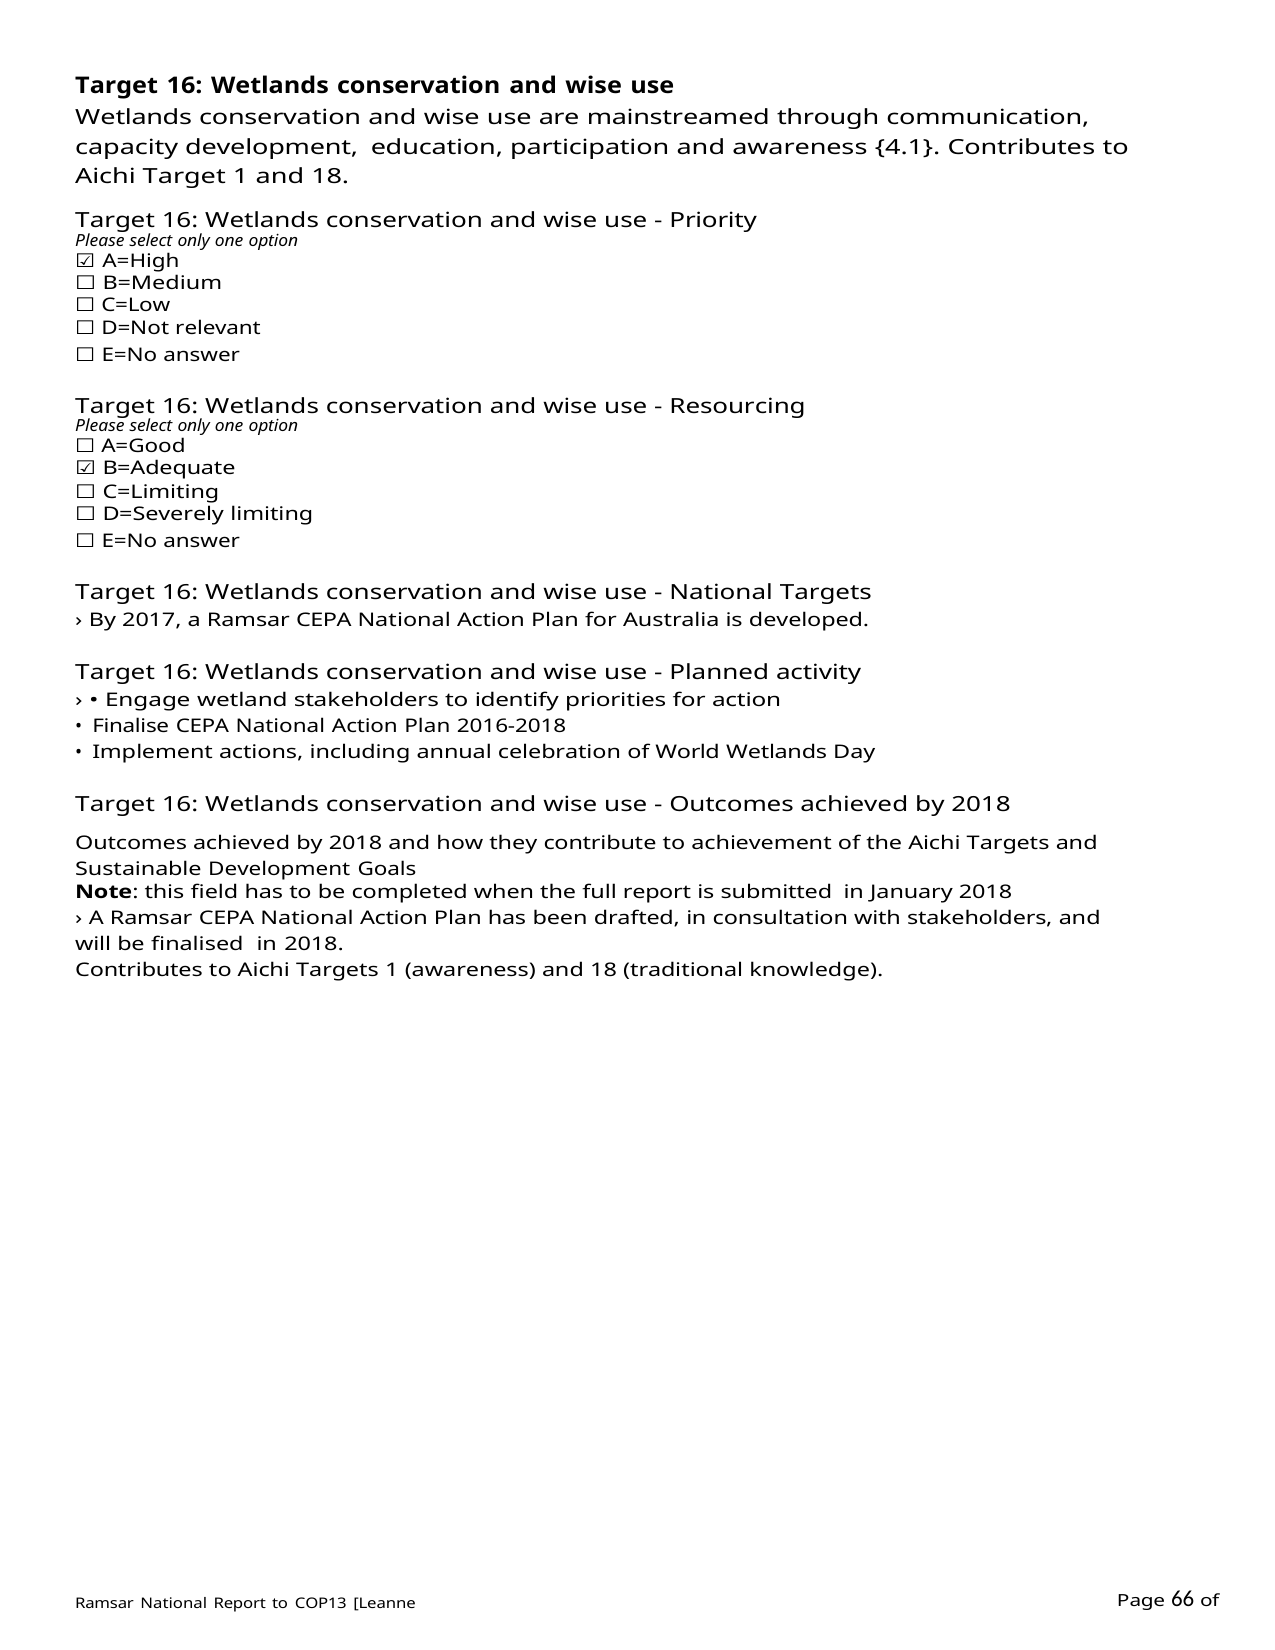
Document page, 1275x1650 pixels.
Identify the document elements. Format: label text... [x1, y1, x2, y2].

list Finalise CEPA National Action Plan 2016-2018 [75, 713, 1254, 738]
text ☐ E=No answer [75, 339, 1254, 367]
text ☐ C=Limiting [75, 479, 1254, 503]
subtitle Target 16: Wetlands conservation and wise use [75, 69, 1254, 101]
text ☐ C=Low [75, 294, 1254, 316]
text ☐ D=Not relevant [75, 316, 1254, 339]
text › • Engage wetland stakeholders to identify priorities for action [75, 686, 1254, 712]
text ☐ D=Severely limiting [75, 503, 1254, 525]
text ☐ B=Medium [75, 272, 1254, 294]
text Note: this field has to be completed when the full report is submitted in January 2018 [75, 881, 1254, 903]
text Outcomes achieved by 2018 and how they contribute to achievement of the Aichi Targets and Sustainable Development Goals [75, 829, 1099, 881]
subtitle Target 16: Wetlands conservation and wise use - Planned activity [75, 657, 1254, 685]
subtitle Wetlands conservation and wise use are mainstreamed through communication, capacity development, education, participation and awareness {4.1}. Contributes to Aichi Target 1 and 18. [75, 102, 1188, 189]
text Please select only one option [75, 234, 1254, 249]
text ☑ B=Adequate [75, 457, 1254, 479]
text › By 2017, a Ramsar CEPA National Action Plan for Australia is developed. [75, 606, 1254, 632]
list Implement actions, including annual celebration of World Wetlands Day [75, 739, 1254, 764]
text Target 16: Wetlands conservation and wise use - Priority [75, 205, 1254, 233]
subtitle Target 16: Wetlands conservation and wise use - Outcomes achieved by 2018 [75, 789, 1254, 817]
text ☐ A=Good [75, 435, 1254, 457]
text ☐ E=No answer [75, 525, 1254, 553]
text Contributes to Aichi Targets 1 (awareness) and 18 (traditional knowledge). [75, 956, 1254, 982]
subtitle Target 16: Wetlands conservation and wise use - National Targets [75, 577, 1254, 605]
text ☑ A=High [75, 249, 1254, 272]
text Please select only one option [75, 420, 1254, 435]
subtitle Target 16: Wetlands conservation and wise use - Resourcing [75, 391, 1254, 419]
text › A Ramsar CEPA National Action Plan has been drafted, in consultation with stakeholders, and will be finalised in 2018. [75, 904, 1108, 956]
